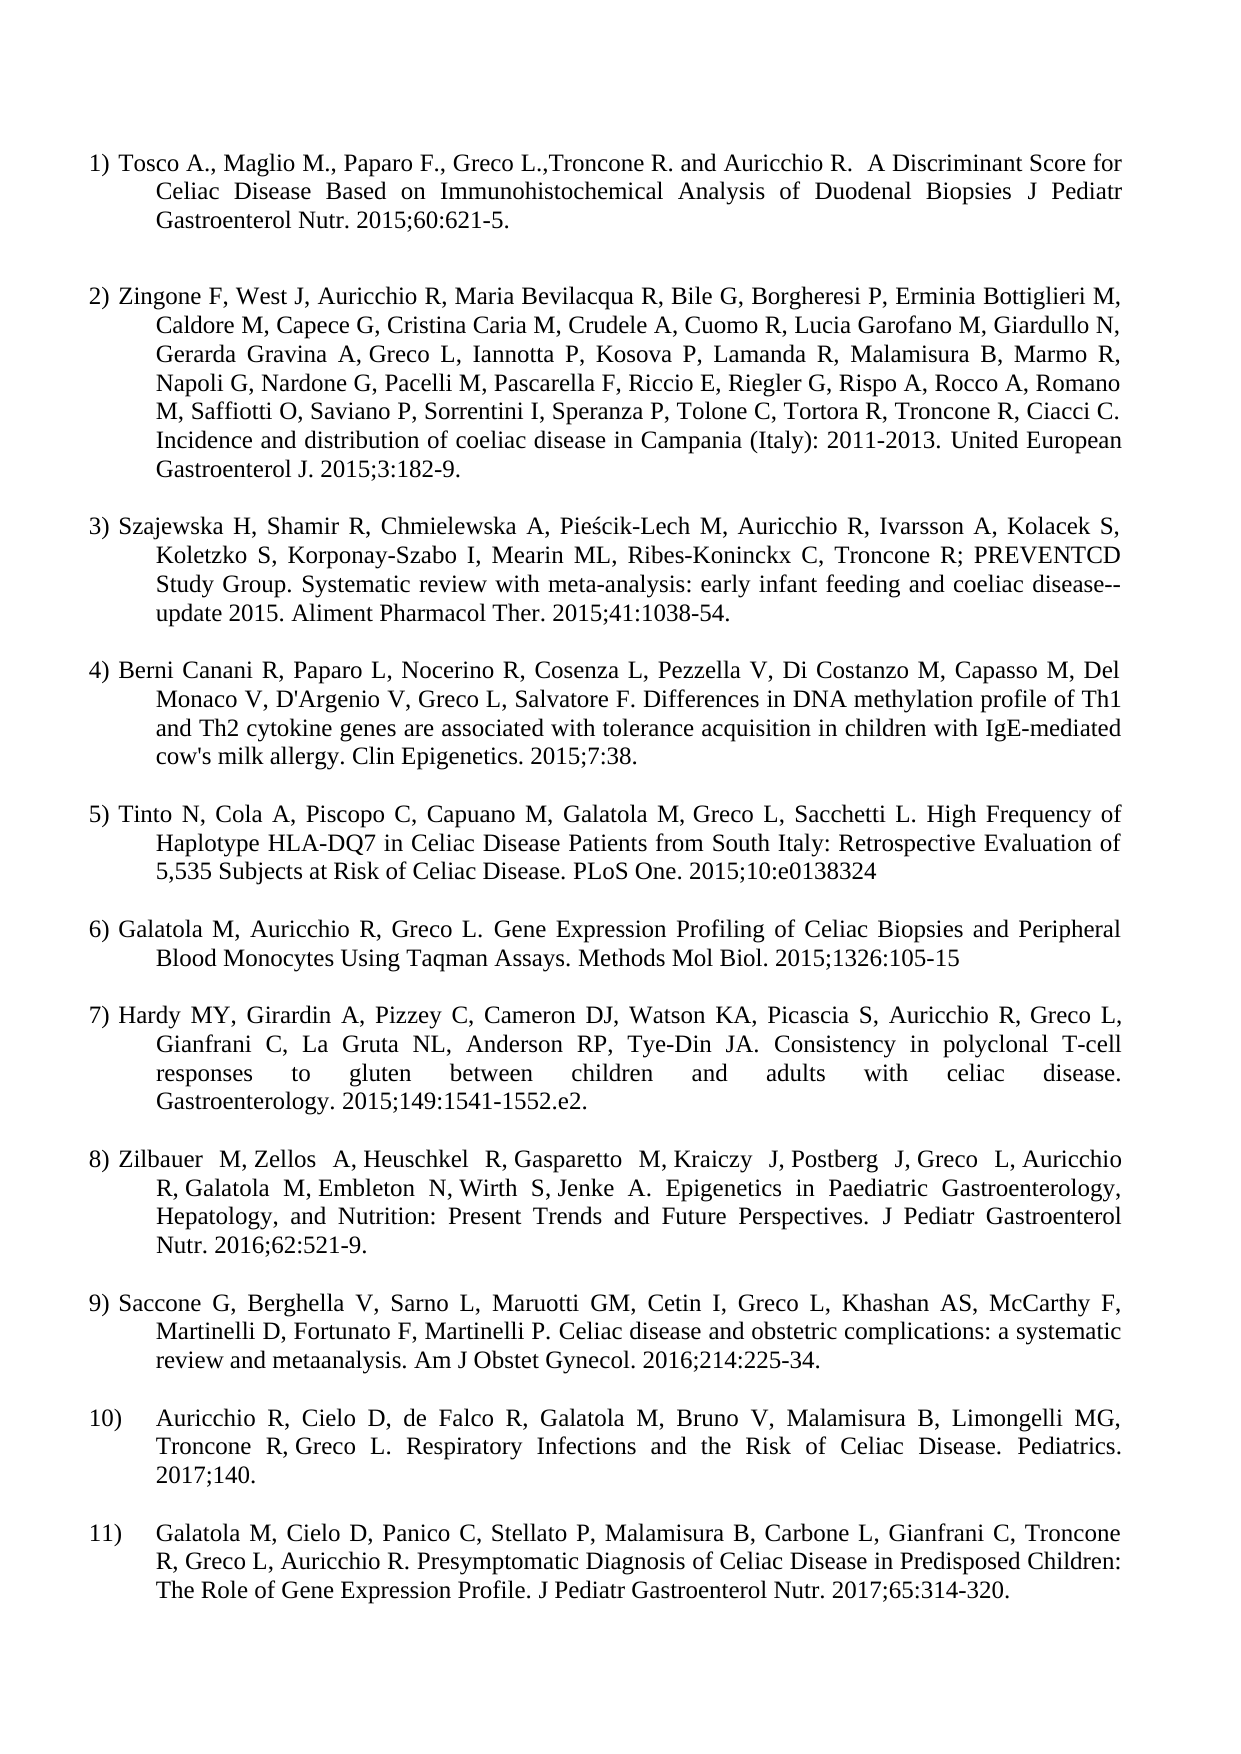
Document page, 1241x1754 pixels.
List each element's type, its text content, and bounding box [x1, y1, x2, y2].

list Tosco A., Maglio M., Paparo F., Greco L.,Troncone R. and Auricchio R. A Discriminant Score for Celiac Disease Based on Immunohistochemical Analysis of Duodenal Biopsies J Pediatr Gastroenterol Nutr. 2015;60:621-5. [88, 148, 1122, 234]
list Berni Canani R, Paparo L, Nocerino R, Cosenza L, Pezzella V, Di Costanzo M, Capasso M, Del Monaco V, D'Argenio V, Greco L, Salvatore F. Differences in DNA methylation profile of Th1 and Th2 cytokine genes are associated with tolerance acquisition in children with IgE-mediated cow's milk allergy. Clin Epigenetics. 2015;7:38. [88, 655, 1122, 770]
list Szajewska H, Shamir R, Chmielewska A, Pieścik-Lech M, Auricchio R, Ivarsson A, Kolacek S, Koletzko S, Korponay-Szabo I, Mearin ML, Ribes-Koninckx C, Troncone R; PREVENTCD Study Group. Systematic review with meta-analysis: early infant feeding and coeliac disease--update 2015. Aliment Pharmacol Ther. 2015;41:1038-54. [88, 511, 1122, 626]
list Zingone F, West J, Auricchio R, Maria Bevilacqua R, Bile G, Borgheresi P, Erminia Bottiglieri M, Caldore M, Capece G, Cristina Caria M, Crudele A, Cuomo R, Lucia Garofano M, Giardullo N, Gerarda Gravina A, Greco L, Iannotta P, Kosova P, Lamanda R, Malamisura B, Marmo R, Napoli G, Nardone G, Pacelli M, Pascarella F, Riccio E, Riegler G, Rispo A, Rocco A, Romano M, Saffiotti O, Saviano P, Sorrentini I, Speranza P, Tolone C, Tortora R, Troncone R, Ciacci C. Incidence and distribution of coeliac disease in Campania (Italy): 2011-2013. United European Gastroenterol J. 2015;3:182-9. [88, 281, 1122, 483]
list Saccone G, Berghella V, Sarno L, Maruotti GM, Cetin I, Greco L, Khashan AS, McCarthy F, Martinelli D, Fortunato F, Martinelli P. Celiac disease and obstetric complications: a systematic review and metaanalysis. Am J Obstet Gynecol. 2016;214:225-34. [88, 1288, 1122, 1374]
list Hardy MY, Girardin A, Pizzey C, Cameron DJ, Watson KA, Picascia S, Auricchio R, Greco L, Gianfrani C, La Gruta NL, Anderson RP, Tye-Din JA. Consistency in polyclonal T-cell responses to gluten between children and adults with celiac disease. Gastroenterology. 2015;149:1541-1552.e2. [88, 1000, 1122, 1115]
list Galatola M, Auricchio R, Greco L. Gene Expression Profiling of Celiac Biopsies and Peripheral Blood Monocytes Using Taqman Assays. Methods Mol Biol. 2015;1326:105-15 [88, 914, 1122, 971]
list Auricchio R, Cielo D, de Falco R, Galatola M, Bruno V, Malamisura B, Limongelli MG, Troncone R, Greco L. Respiratory Infections and the Risk of Celiac Disease. Pediatrics. 2017;140. [88, 1403, 1122, 1489]
list Galatola M, Cielo D, Panico C, Stellato P, Malamisura B, Carbone L, Gianfrani C, Troncone R, Greco L, Auricchio R. Presymptomatic Diagnosis of Celiac Disease in Predisposed Children: The Role of Gene Expression Profile. J Pediatr Gastroenterol Nutr. 2017;65:314-320. [88, 1518, 1122, 1604]
list Zilbauer M, Zellos A, Heuschkel R, Gasparetto M, Kraiczy J, Postberg J, Greco L, Auricchio R, Galatola M, Embleton N, Wirth S, Jenke A. Epigenetics in Paediatric Gastroenterology, Hepatology, and Nutrition: Present Trends and Future Perspectives. J Pediatr Gastroenterol Nutr. 2016;62:521-9. [88, 1144, 1122, 1259]
list Tinto N, Cola A, Piscopo C, Capuano M, Galatola M, Greco L, Sacchetti L. High Frequency of Haplotype HLA-DQ7 in Celiac Disease Patients from South Italy: Retrospective Evaluation of 5,535 Subjects at Risk of Celiac Disease. PLoS One. 2015;10:e0138324 [88, 799, 1122, 885]
